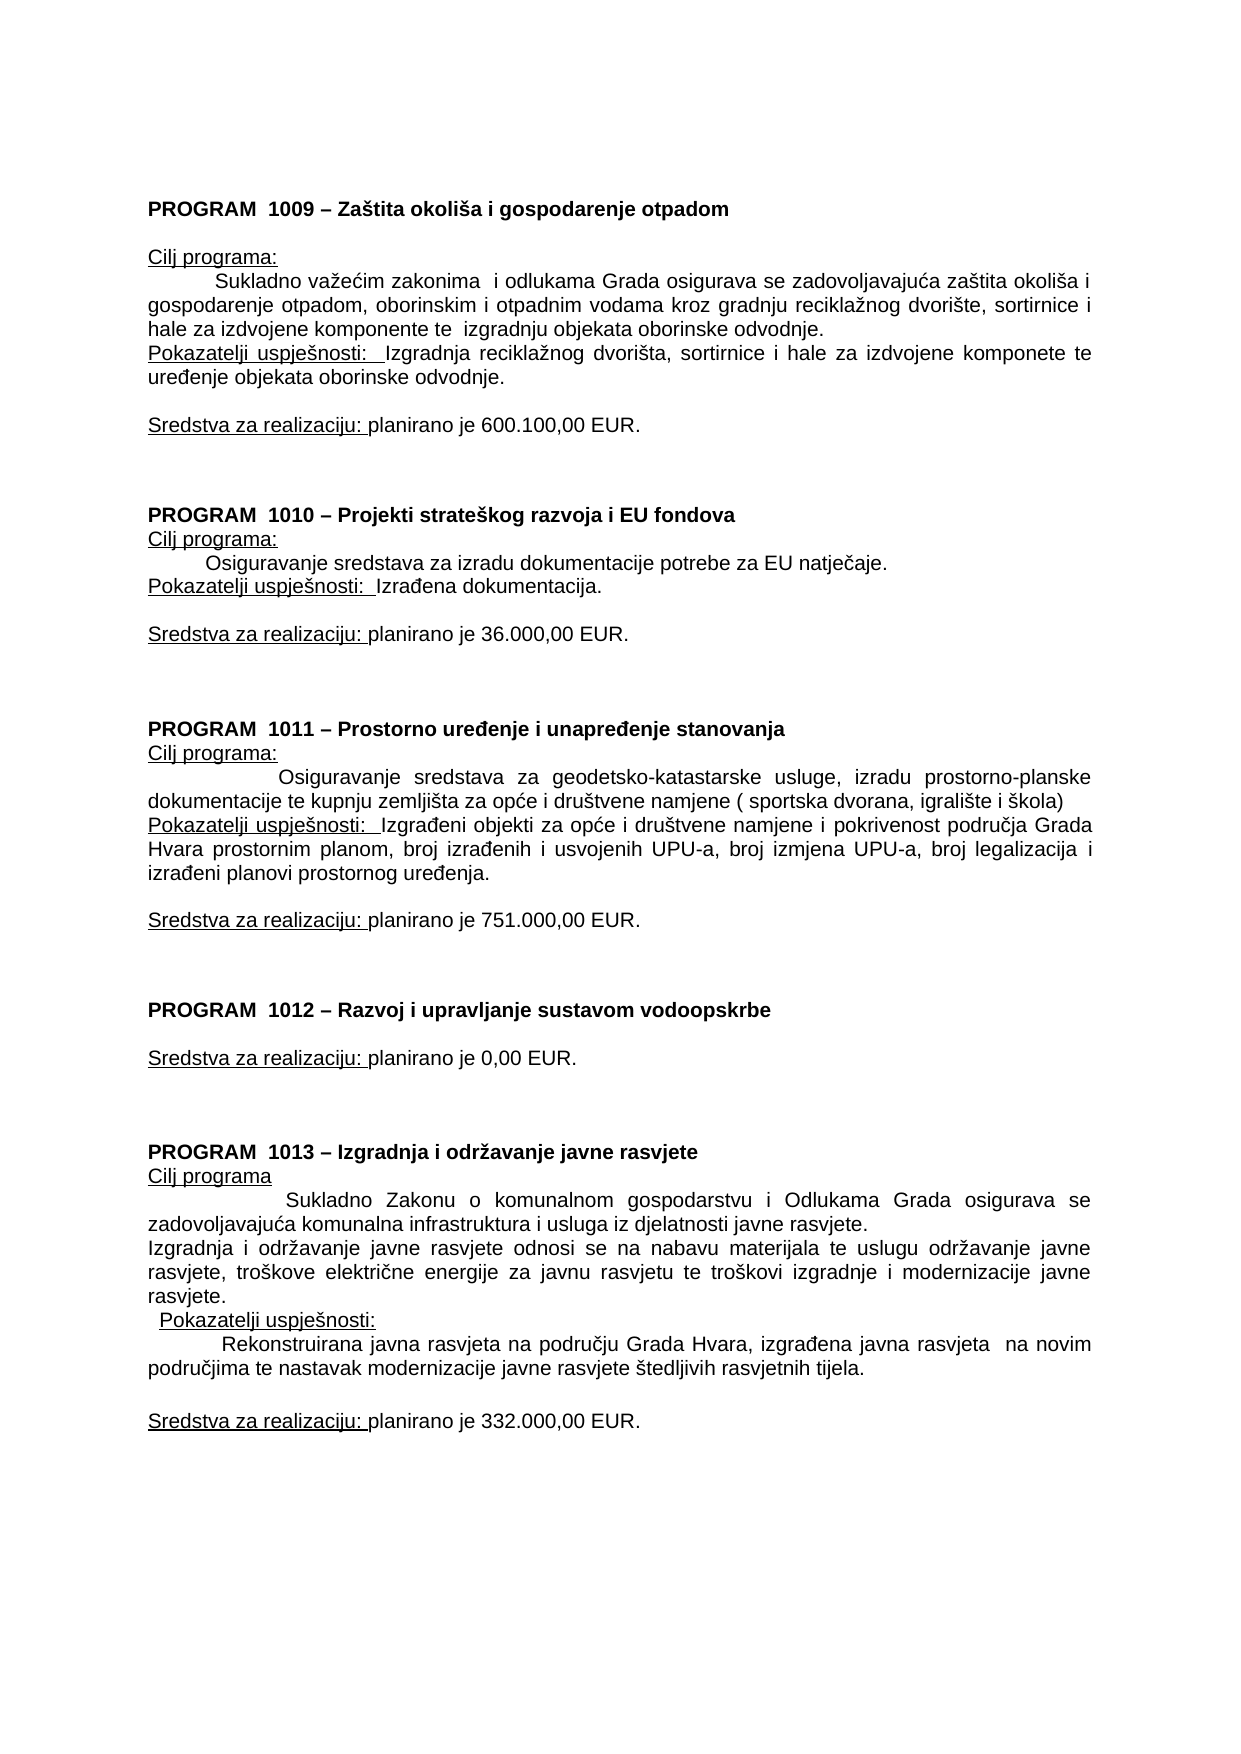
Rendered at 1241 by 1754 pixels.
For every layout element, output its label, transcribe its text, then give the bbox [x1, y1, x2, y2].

text Sredstva za realizaciju: planirano je 332.000,00 EUR. [148, 1408, 1093, 1432]
text Cilj programa: [148, 245, 1093, 269]
text Sredstva za realizaciju: planirano je 600.100,00 EUR. [148, 413, 1093, 437]
text Cilj programa [148, 1164, 1093, 1188]
text Rekonstruirana javna rasvjeta na području Grada Hvara, izgrađena javna rasvjeta na novim područjima te nastavak modernizacije javne rasvjete štedljivih rasvjetnih tijela. [148, 1332, 1093, 1380]
text Sredstva za realizaciju: planirano je 36.000,00 EUR. [148, 622, 1093, 646]
text Izgradnja i održavanje javne rasvjete odnosi se na nabavu materijala te uslugu održavanje javne rasvjete, troškove električne energije za javnu rasvjetu te troškovi izgradnje i modernizacije javne rasvjete. [148, 1236, 1093, 1308]
text Sukladno važećim zakonima i odlukama Grada osigurava se zadovoljavajuća zaštita okoliša i gospodarenje otpadom, oborinskim i otpadnim vodama kroz gradnju reciklažnog dvorište, sortirnice i hale za izdvojene komponente te izgradnju objekata oborinske odvodnje. [148, 269, 1093, 341]
text Sukladno Zakonu o komunalnom gospodarstvu i Odlukama Grada osigurava se zadovoljavajuća komunalna infrastruktura i usluga iz djelatnosti javne rasvjete. [148, 1188, 1093, 1236]
subtitle PROGRAM 1009 – Zaštita okoliša i gospodarenje otpadom [148, 197, 1093, 221]
subtitle PROGRAM 1012 – Razvoj i upravljanje sustavom vodoopskrbe [148, 998, 1093, 1022]
subtitle PROGRAM 1011 – Prostorno uređenje i unapređenje stanovanja [148, 717, 1093, 741]
subtitle PROGRAM 1010 – Projekti strateškog razvoja i EU fondova [148, 502, 1093, 526]
text Osiguravanje sredstava za geodetsko-katastarske usluge, izradu prostorno-planske dokumentacije te kupnju zemljišta za opće i društvene namjene ( sportska dvorana, igralište i škola) [148, 764, 1093, 812]
text Osiguravanje sredstava za izradu dokumentacije potrebe za EU natječaje. [148, 550, 1093, 574]
text Cilj programa: [148, 741, 1093, 764]
text Pokazatelji uspješnosti: [148, 1308, 1093, 1332]
text Pokazatelji uspješnosti: Izgrađeni objekti za opće i društvene namjene i pokrivenost područja Grada Hvara prostornim planom, broj izrađenih i usvojenih UPU-a, broj izmjena UPU-a, broj legalizacija i izrađeni planovi prostornog uređenja. [148, 812, 1093, 884]
text Cilj programa: [148, 526, 1093, 550]
text Pokazatelji uspješnosti: Izgradnja reciklažnog dvorišta, sortirnice i hale za izdvojene komponete te uređenje objekata oborinske odvodnje. [148, 341, 1093, 389]
subtitle PROGRAM 1013 – Izgradnja i održavanje javne rasvjete [148, 1140, 1093, 1164]
text Sredstva za realizaciju: planirano je 0,00 EUR. [148, 1046, 1093, 1070]
text Pokazatelji uspješnosti: Izrađena dokumentacija. [148, 574, 1093, 598]
text Sredstva za realizaciju: planirano je 751.000,00 EUR. [148, 908, 1093, 932]
